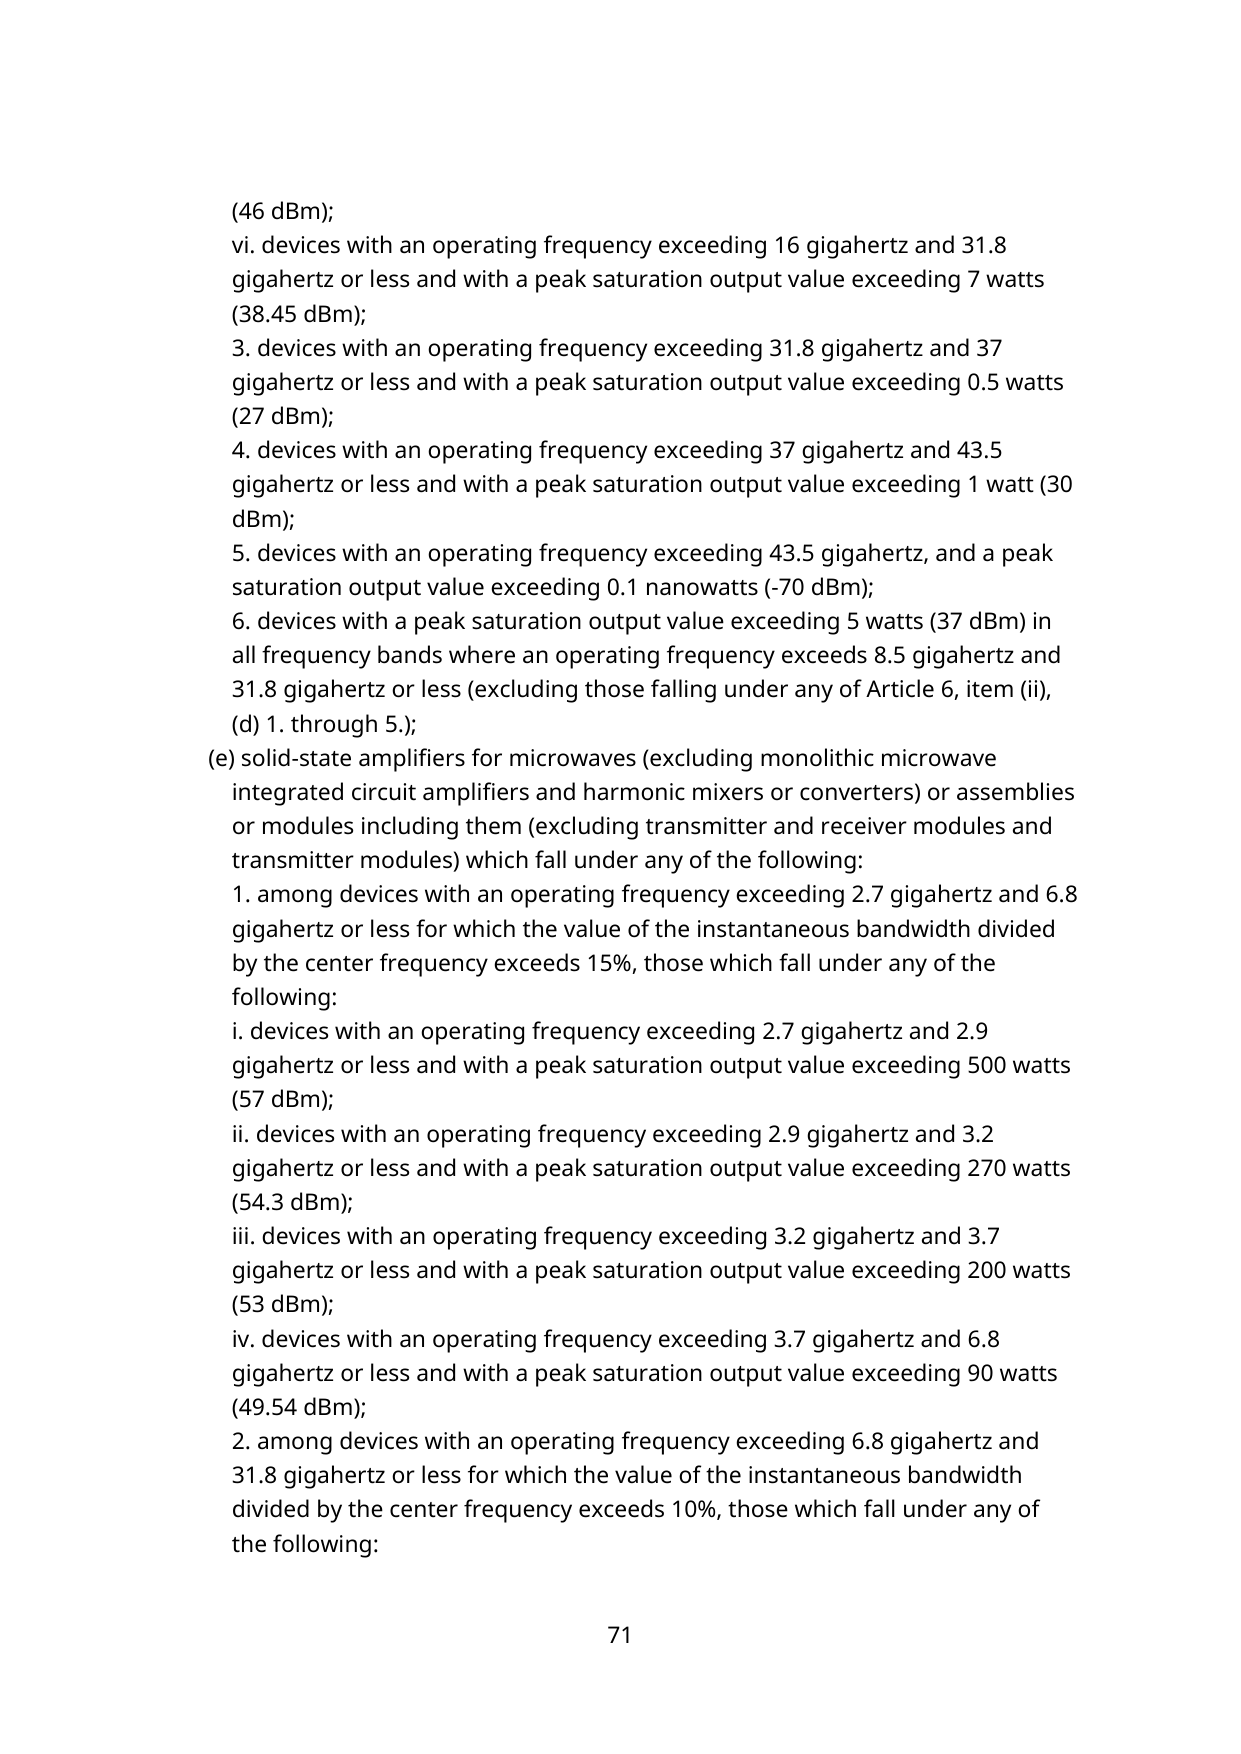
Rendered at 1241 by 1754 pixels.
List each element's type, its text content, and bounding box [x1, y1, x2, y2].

text 5. devices with an operating frequency exceeding 43.5 gigahertz, and a peak saturation output value exceeding 0.1 nanowatts (-70 dBm); [230, 535, 1079, 604]
text 1. among devices with an operating frequency exceeding 2.7 gigahertz and 6.8 gigahertz or less for which the value of the instantaneous bandwidth divided by the center frequency exceeds 15%, those which fall under any of the following: [230, 877, 1079, 1014]
text 6. devices with a peak saturation output value exceeding 5 watts (37 dBm) in all frequency bands where an operating frequency exceeds 8.5 gigahertz and 31.8 gigahertz or less (excluding those falling under any of Article 6, item (ii), (d) 1. through 5.); [230, 604, 1079, 740]
text ii. devices with an operating frequency exceeding 2.9 gigahertz and 3.2 gigahertz or less and with a peak saturation output value exceeding 270 watts (54.3 dBm); [230, 1116, 1079, 1219]
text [230, 194, 1079, 228]
text i. devices with an operating frequency exceeding 2.7 gigahertz and 2.9 gigahertz or less and with a peak saturation output value exceeding 500 watts (57 dBm); [230, 1014, 1079, 1116]
text 3. devices with an operating frequency exceeding 31.8 gigahertz and 37 gigahertz or less and with a peak saturation output value exceeding 0.5 watts (27 dBm); [230, 330, 1079, 433]
text iv. devices with an operating frequency exceeding 3.7 gigahertz and 6.8 gigahertz or less and with a peak saturation output value exceeding 90 watts (49.54 dBm); [230, 1321, 1079, 1424]
text iii. devices with an operating frequency exceeding 3.2 gigahertz and 3.7 gigahertz or less and with a peak saturation output value exceeding 200 watts (53 dBm); [230, 1219, 1079, 1321]
text vi. devices with an operating frequency exceeding 16 gigahertz and 31.8 gigahertz or less and with a peak saturation output value exceeding 7 watts (38.45 dBm); [230, 228, 1079, 330]
text 2. among devices with an operating frequency exceeding 6.8 gigahertz and 31.8 gigahertz or less for which the value of the instantaneous bandwidth divided by the center frequency exceeds 10%, those which fall under any of the following: [230, 1424, 1079, 1560]
text (e) solid-state amplifiers for microwaves (excluding monolithic microwave integrated circuit amplifiers and harmonic mixers or converters) or assemblies or modules including them (excluding transmitter and receiver modules and transmitter modules) which fall under any of the following: [207, 740, 1079, 877]
text 4. devices with an operating frequency exceeding 37 gigahertz and 43.5 gigahertz or less and with a peak saturation output value exceeding 1 watt (30 dBm); [230, 433, 1079, 535]
